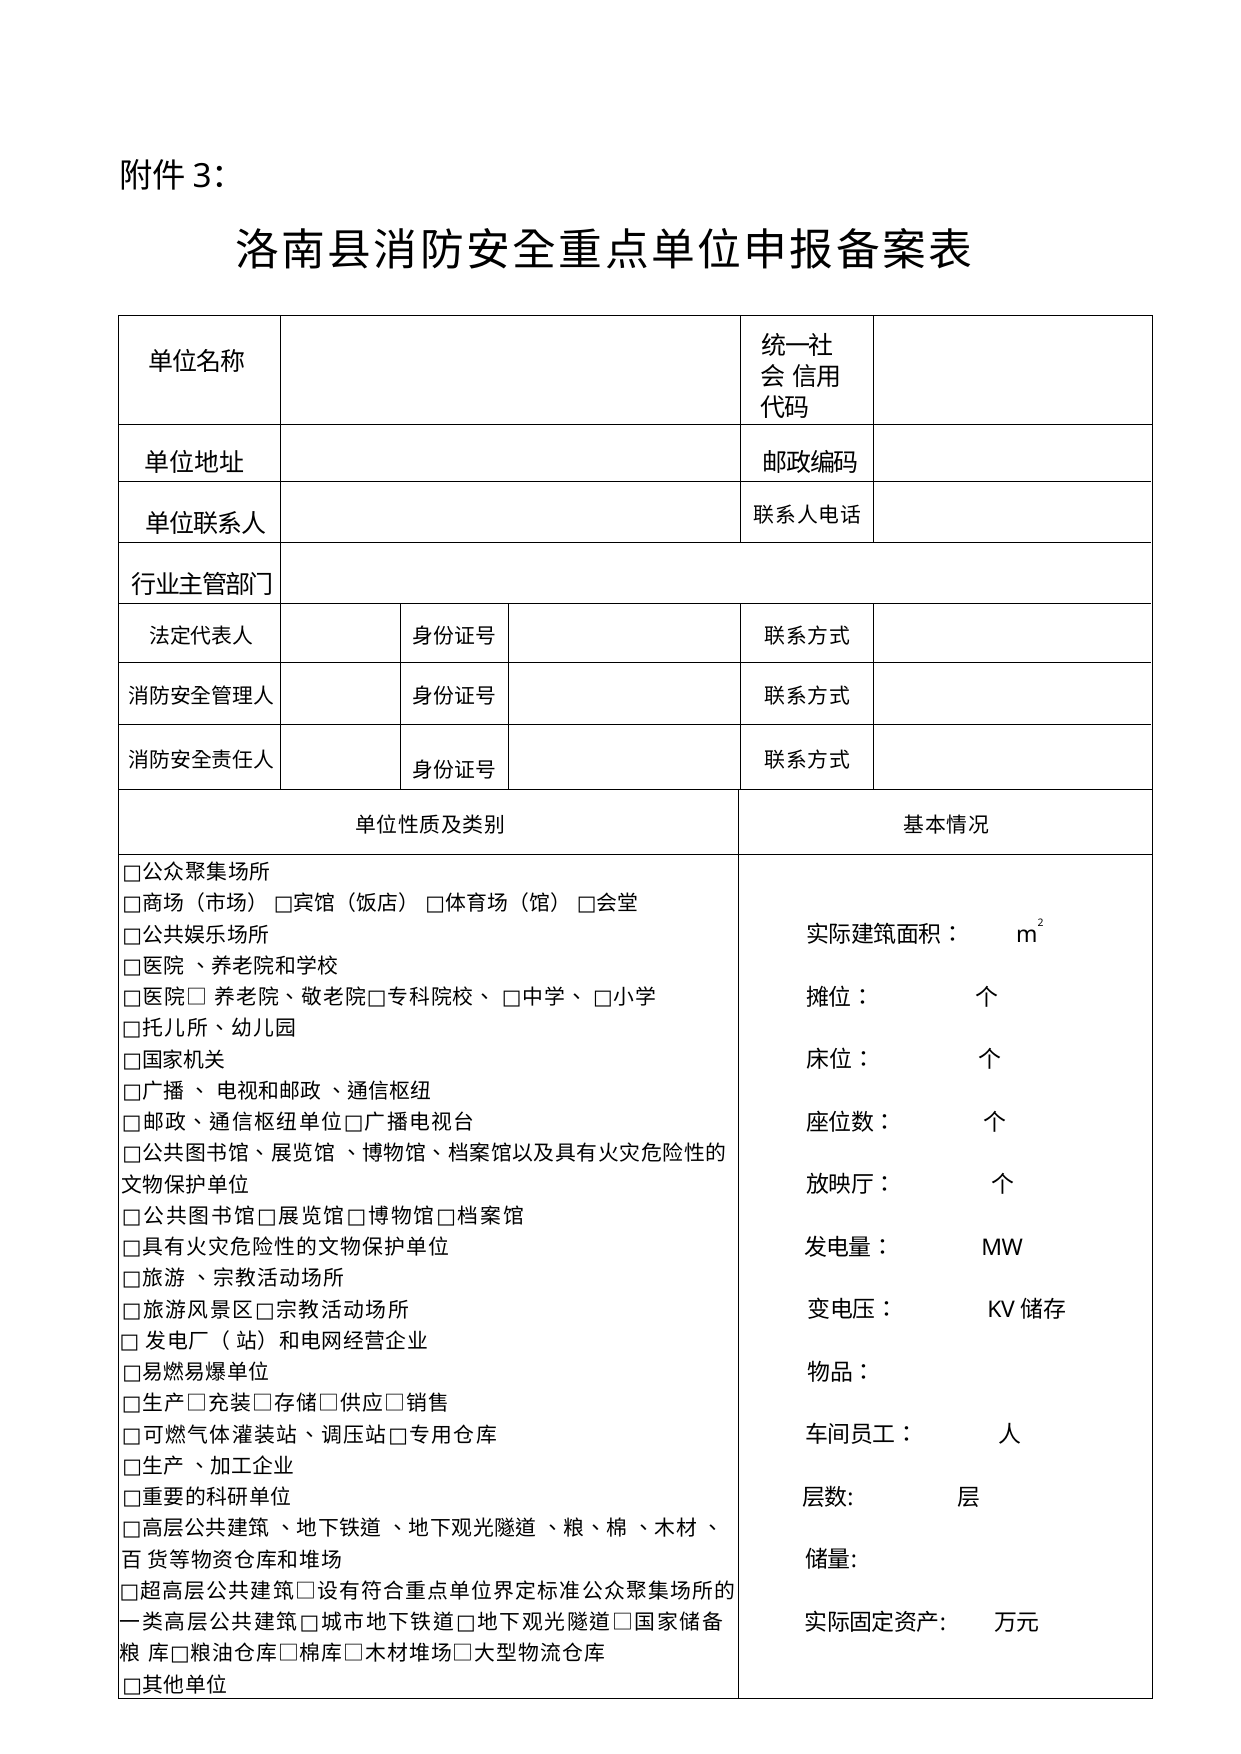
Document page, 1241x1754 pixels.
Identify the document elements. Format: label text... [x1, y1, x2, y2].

table_cell [509, 663, 740, 724]
text 附件3： [119, 149, 1153, 197]
table_cell 单位性质及类别 [119, 790, 738, 854]
table_cell 法定代表人 [119, 604, 280, 662]
table_cell 联系人电话 [741, 482, 873, 542]
table_cell 单位联系人 [119, 482, 280, 542]
table_cell [281, 725, 400, 789]
table_cell [281, 425, 740, 481]
table_cell [874, 724, 1152, 789]
table_cell [874, 481, 1152, 542]
table_cell 消防安全管理人 [119, 663, 280, 724]
table_header 统一社会 信用代码 [741, 316, 873, 424]
table_cell 联系方式 [741, 604, 873, 662]
table_cell 消防安全责任人 [119, 725, 280, 789]
table_cell [509, 725, 740, 789]
table_cell 身份证号 [401, 725, 508, 789]
table_cell [281, 482, 740, 542]
table_cell [281, 542, 1152, 603]
table_cell [281, 604, 400, 662]
table_cell [281, 663, 400, 724]
table_header [874, 316, 1152, 424]
table_cell 行业主管部门 [119, 543, 280, 603]
text 洛南县消防安全重点单位申报备案表 [235, 221, 1153, 276]
table_cell 身份证号 [401, 663, 508, 724]
table_cell 基本情况 [739, 790, 1152, 854]
table_cell 联系方式 [741, 725, 873, 789]
table_cell [874, 662, 1152, 724]
table_cell 单位地址 [119, 425, 280, 481]
table_header [281, 316, 740, 424]
table_cell [874, 603, 1152, 662]
table_cell 联系方式 [741, 663, 873, 724]
table_cell 邮政编码 [741, 425, 873, 481]
table_cell 实际建筑面积： m2 摊位： 个 床位： 个 座位数： 个 放映厅： 个 发电量： MW 变电压： KV 储存物品： 车间员工： 人 层数: 层 储量: 实际固定资产: 万元 [739, 855, 1152, 1698]
table_cell [874, 425, 1152, 481]
table_cell [509, 604, 740, 662]
table_header 单位名称 [119, 316, 280, 424]
table_cell □公众聚集场所 □商场（市场） □宾馆（饭店） □体育场（馆） □会堂 □公共娱乐场所 □医院 、养老院和学校 □医院□ 养老院、敬老院□专科院校、 □中学、 □小学 □托儿所、幼儿园 □国家机关 □广播 、 电视和邮政 、通信枢纽 □邮政、通信枢纽单位□广播电视台 □公共图书馆、展览馆 、博物馆、档案馆以及具有火灾危险性的 文物保护单位 □公共图书馆□展览馆□博物馆□档案馆 □具有火灾危险性的文物保护单位 □旅游 、宗教活动场所 □旅游风景区□宗教活动场所 □ 发电厂（ 站）和电网经营企业 □易燃易爆单位 □生产□充装□存储□供应□销售 □可燃气体灌装站、调压站□专用仓库 □生产 、加工企业 □重要的科研单位 □高层公共建筑 、地下铁道 、地下观光隧道 、粮、棉 、木材 、百 货等物资仓库和堆场 □超高层公共建筑□设有符合重点单位界定标准公众聚集场所的 一类高层公共建筑□城市地下铁道□地下观光隧道□国家储备粮 库□粮油仓库□棉库□木材堆场□大型物流仓库 □其他单位 [119, 855, 738, 1698]
table_cell 身份证号 [401, 604, 508, 662]
